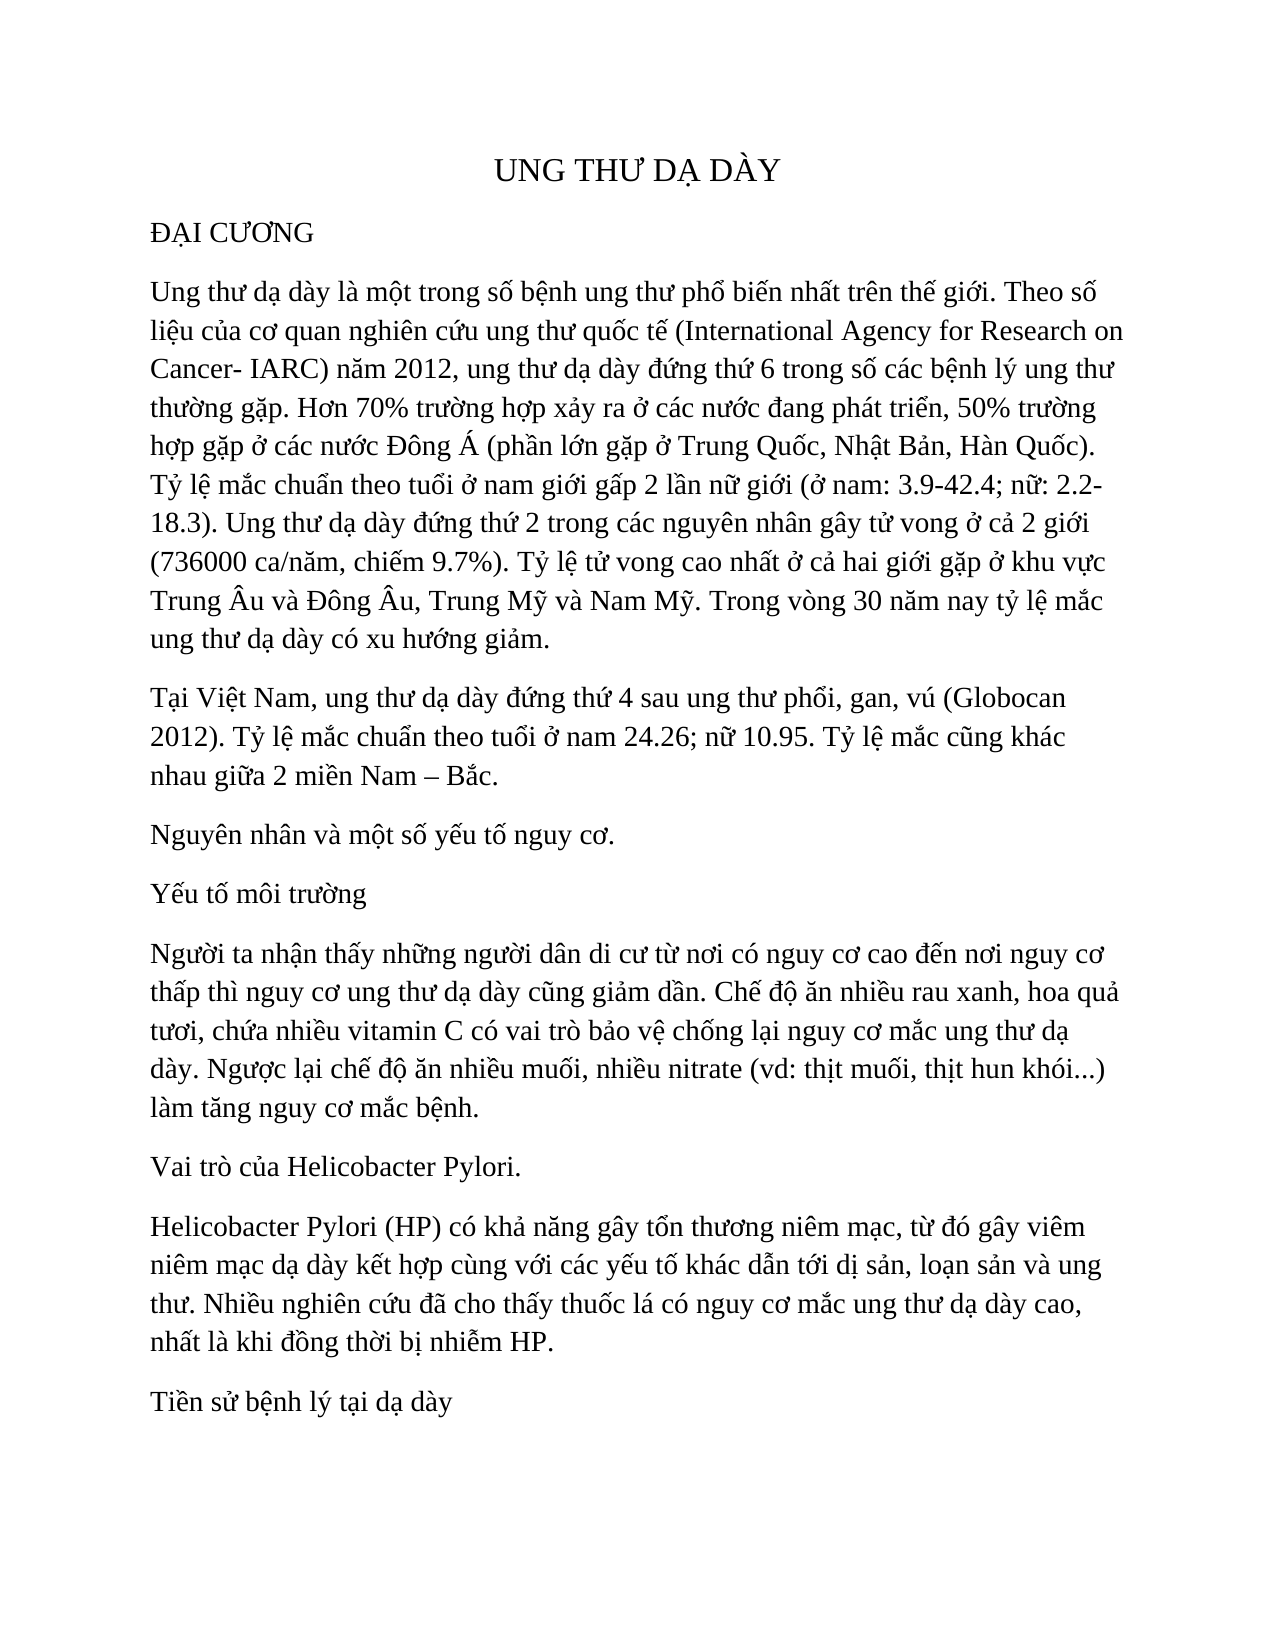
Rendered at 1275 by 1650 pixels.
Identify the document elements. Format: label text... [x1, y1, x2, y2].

text UNG THƯ DẠ DÀY [150, 150, 1125, 188]
text Người ta nhận thấy những người dân di cư từ nơi có nguy cơ cao đến nơi nguy cơ thấp thì nguy cơ ung thư dạ dày cũng giảm dần. Chế độ ăn nhiều rau xanh, hoa quả tươi, chứa nhiều vitamin C có vai trò bảo vệ chống lại nguy cơ mắc ung thư dạ dày. Ngược lại chế độ ăn nhiều muối, nhiều nitrate (vd: thịt muối, thịt hun khói...) làm tăng nguy cơ mắc bệnh. [150, 936, 1125, 1123]
text Helicobacter Pylori (HP) có khả năng gây tổn thương niêm mạc, từ đó gây viêm niêm mạc dạ dày kết hợp cùng với các yếu tố khác dẫn tới dị sản, loạn sản và ung thư. Nhiều nghiên cứu đã cho thấy thuốc lá có nguy cơ mắc ung thư dạ dày cao, nhất là khi đồng thời bị nhiễm HP. [150, 1209, 1125, 1358]
text ĐẠI CƯƠNG [150, 215, 1125, 248]
text Tiền sử bệnh lý tại dạ dày [150, 1384, 1125, 1417]
text Nguyên nhân và một số yếu tố nguy cơ. [150, 817, 1125, 851]
text Yếu tố môi trường [150, 876, 1125, 910]
text Tại Việt Nam, ung thư dạ dày đứng thứ 4 sau ung thư phổi, gan, vú (Globocan 2012). Tỷ lệ mắc chuẩn theo tuổi ở nam 24.26; nữ 10.95. Tỷ lệ mắc cũng khác nhau giữa 2 miền Nam – Bắc. [150, 681, 1125, 791]
text Vai trò của Helicobacter Pylori. [150, 1149, 1125, 1183]
text Ung thư dạ dày là một trong số bệnh ung thư phổ biến nhất trên thế giới. Theo số liệu của cơ quan nghiên cứu ung thư quốc tế (International Agency for Research on Cancer- IARC) năm 2012, ung thư dạ dày đứng thứ 6 trong số các bệnh lý ung thư thường gặp. Hơn 70% trường hợp xảy ra ở các nước đang phát triển, 50% trường hợp gặp ở các nước Đông Á (phần lớn gặp ở Trung Quốc, Nhật Bản, Hàn Quốc). Tỷ lệ mắc chuẩn theo tuổi ở nam giới gấp 2 lần nữ giới (ở nam: 3.9-42.4; nữ: 2.2-18.3). Ung thư dạ dày đứng thứ 2 trong các nguyên nhân gây tử vong ở cả 2 giới (736000 ca/năm, chiếm 9.7%). Tỷ lệ tử vong cao nhất ở cả hai giới gặp ở khu vực Trung Âu và Đông Âu, Trung Mỹ và Nam Mỹ. Trong vòng 30 năm nay tỷ lệ mắc ung thư dạ dày có xu hướng giảm. [150, 274, 1125, 655]
